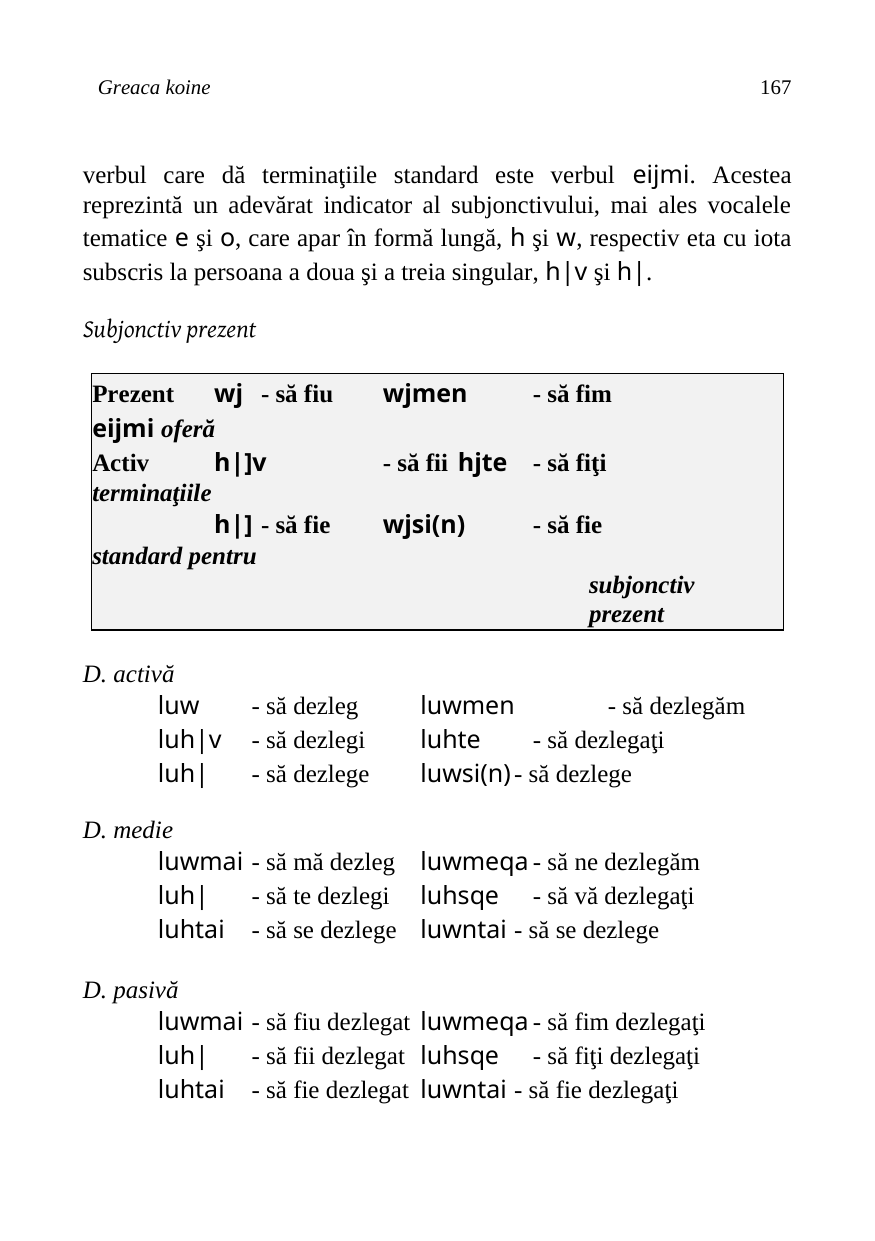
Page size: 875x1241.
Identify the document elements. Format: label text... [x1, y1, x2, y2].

text subjonctiv [92, 567, 783, 596]
text luwmai - să fiu dezlegat luwmeqa - să fim dezlegaţi [83, 1004, 791, 1038]
text Subjonctiv prezent [83, 316, 791, 344]
text D. pasivă [83, 975, 791, 1004]
text luwmai - să mă dezleg luwmeqa - să ne dezlegăm [83, 844, 791, 878]
text luhtai - să se dezlege luwntai - să se dezlege [83, 912, 791, 946]
text Prezent wj - să fiu wjmen - să fim eijmi oferă [92, 374, 783, 441]
text luh| - să te dezlegi luhsqe - să vă dezlegaţi [83, 878, 791, 912]
text luh| - să dezlege luwsi(n) - să dezlege [83, 756, 791, 790]
text luh| - să fii dezlegat luhsqe - să fiţi dezlegaţi [83, 1038, 791, 1072]
text h|] - să fie wjsi(n) - să fie standard pentru [92, 504, 783, 567]
text luh|v - să dezlegi luhte - să dezlegaţi [83, 722, 791, 756]
text luw - să dezleg luwmen - să dezlegăm [83, 688, 791, 722]
text D. activă [83, 659, 791, 688]
text luhtai - să fie dezlegat luwntai - să fie dezlegaţi [83, 1072, 791, 1106]
text Activ h|]v - să fii hjte - să fiţi terminaţiile [92, 441, 783, 504]
text prezent [92, 596, 783, 629]
text D. medie [83, 815, 791, 844]
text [83, 156, 791, 287]
